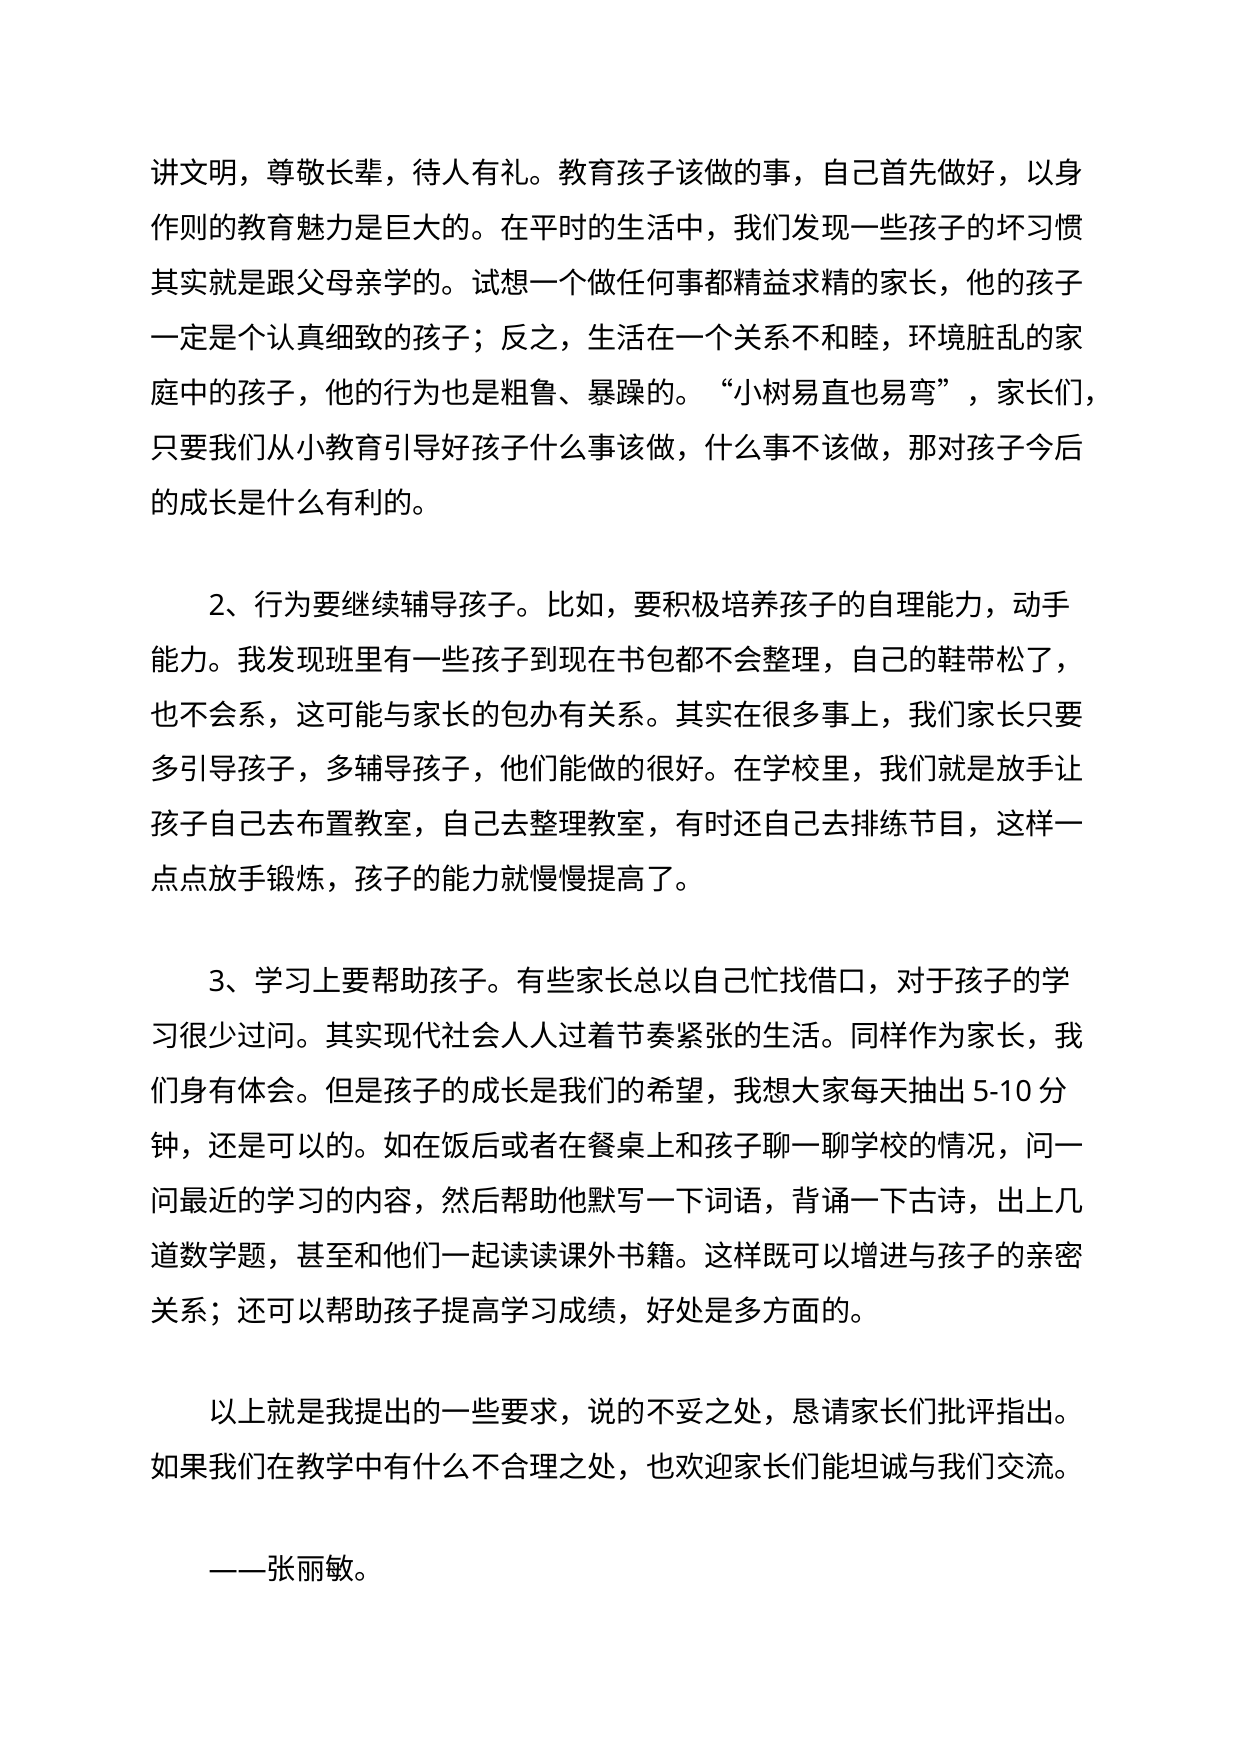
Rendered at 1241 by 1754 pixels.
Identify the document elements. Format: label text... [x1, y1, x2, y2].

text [150, 150, 1090, 522]
text 2、行为要继续辅导孩子。比如，要积极培养孩子的自理能力，动手能力。我发现班里有一些孩子到现在书包都不会整理，自己的鞋带松了，也不会系，这可能与家长的包办有关系。其实在很多事上，我们家长只要多引导孩子，多辅导孩子，他们能做的很好。在学校里，我们就是放手让孩子自己去布置教室，自己去整理教室，有时还自己去排练节目，这样一点点放手锻炼，孩子的能力就慢慢提高了。 [150, 581, 1090, 898]
text ——张丽敏。 [150, 1546, 1090, 1588]
text 3、学习上要帮助孩子。有些家长总以自己忙找借口，对于孩子的学习很少过问。其实现代社会人人过着节奏紧张的生活。同样作为家长，我们身有体会。但是孩子的成长是我们的希望，我想大家每天抽出5-10分钟，还是可以的。如在饭后或者在餐桌上和孩子聊一聊学校的情况，问一问最近的学习的内容，然后帮助他默写一下词语，背诵一下古诗，出上几道数学题，甚至和他们一起读读课外书籍。这样既可以增进与孩子的亲密关系；还可以帮助孩子提高学习成绩，好处是多方面的。 [150, 957, 1090, 1329]
text 以上就是我提出的一些要求，说的不妥之处，恳请家长们批评指出。如果我们在教学中有什么不合理之处，也欢迎家长们能坦诚与我们交流。 [150, 1389, 1090, 1486]
